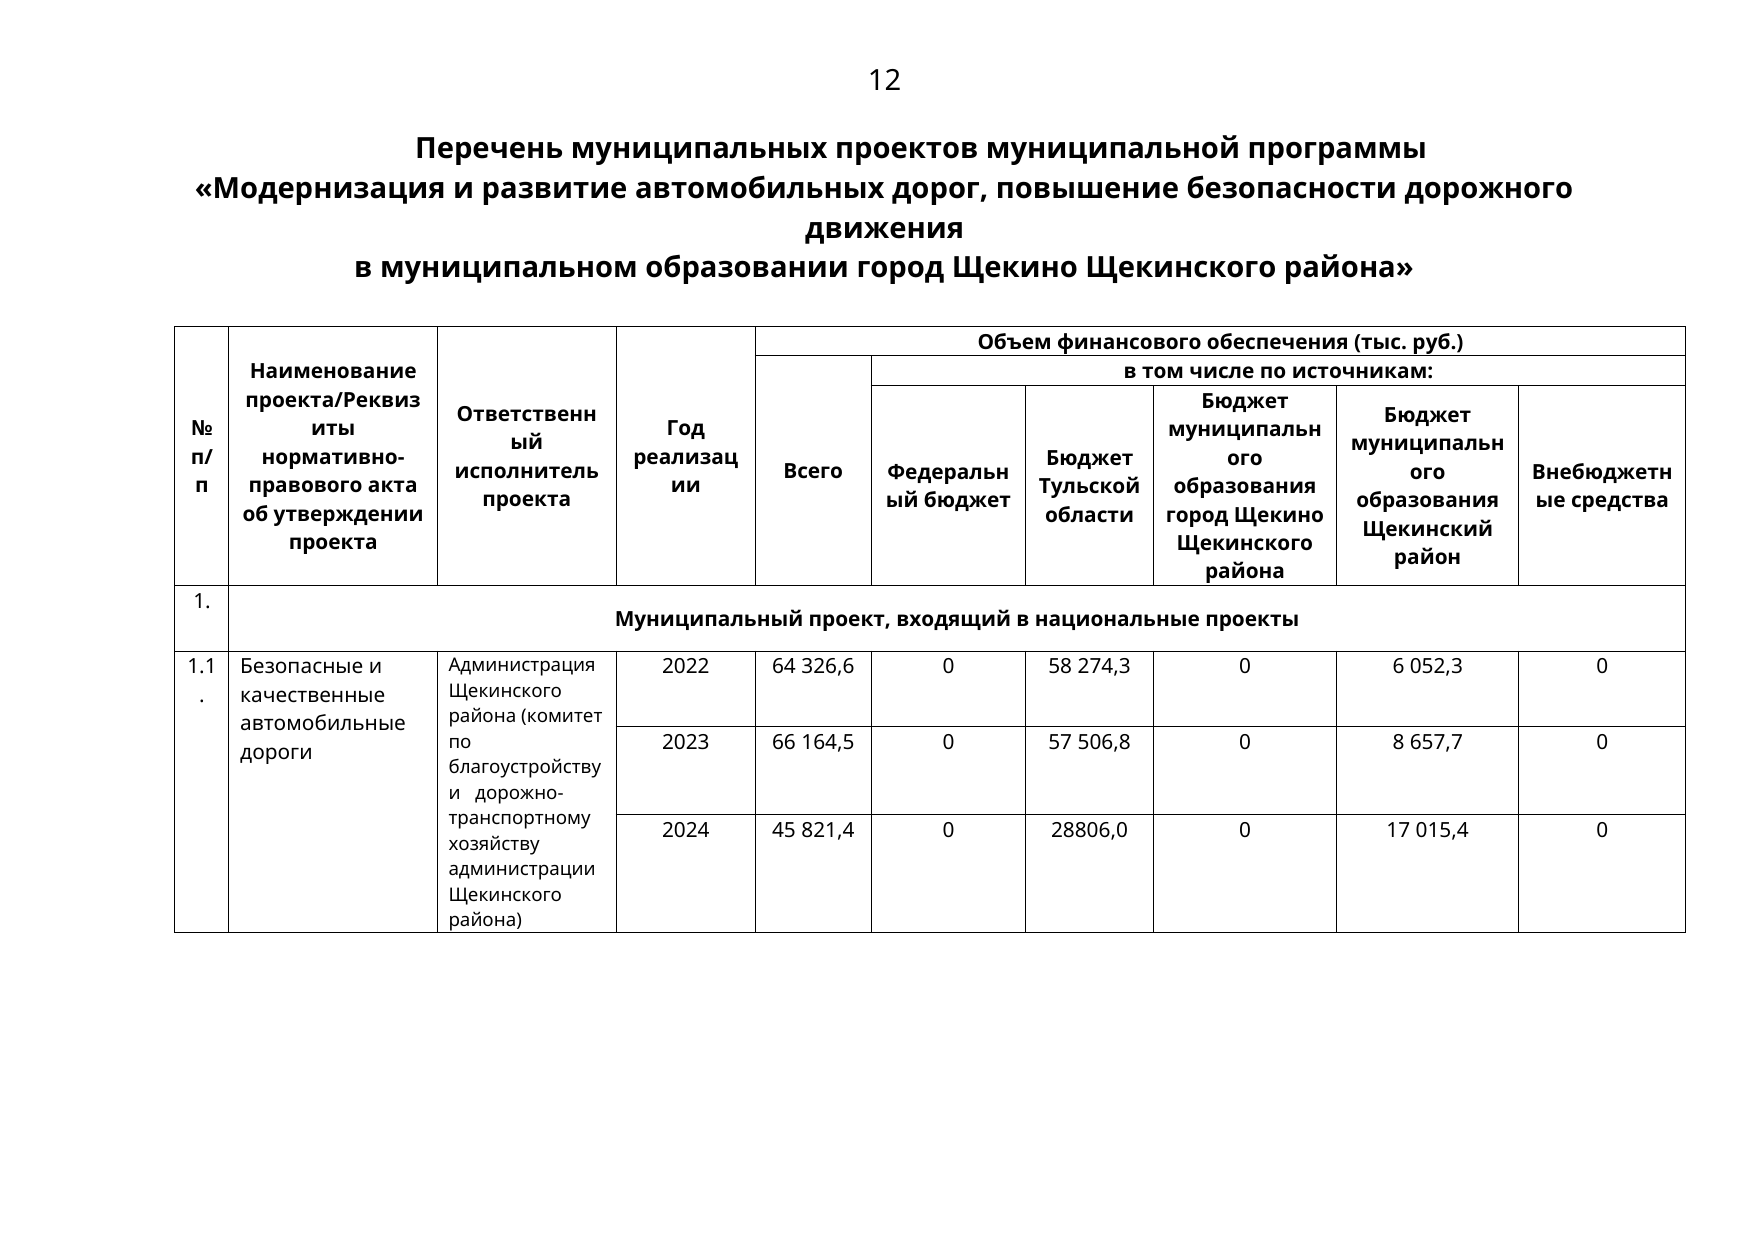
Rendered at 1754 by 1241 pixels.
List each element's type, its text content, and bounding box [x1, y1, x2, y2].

table_header Объем финансового обеспечения (тыс. руб.) [756, 327, 1685, 355]
table_cell Бюджет муниципального образования Щекинский район [1337, 386, 1518, 585]
table_cell 2024 [617, 815, 755, 932]
table_header Ответственный исполнитель проекта [438, 327, 616, 585]
table_cell 0 [872, 727, 1025, 814]
table_cell Администрация Щекинского района (комитет по благоустройству и дорожно-транспортному хозяйству администрации Щекинского района) [438, 652, 616, 932]
table_cell 28806,0 [1026, 815, 1153, 932]
table_cell 66 164,5 [756, 727, 871, 814]
table_cell 0 [1519, 815, 1685, 932]
table_cell Безопасные и качественные автомобильные дороги [229, 652, 437, 932]
table_cell 64 326,6 [756, 652, 871, 726]
table_cell Всего [756, 356, 871, 585]
table_cell 0 [1154, 652, 1336, 726]
table_header № п/п [175, 327, 228, 585]
table_cell 0 [872, 815, 1025, 932]
table_cell 58 274,3 [1026, 652, 1153, 726]
text Перечень муниципальных проектов муниципальной программы [118, 127, 1651, 167]
table_cell 1.1. [175, 652, 228, 932]
table_cell 0 [1154, 815, 1336, 932]
table_cell 6 052,3 [1337, 652, 1518, 726]
table_cell в том числе по источникам: [872, 356, 1685, 385]
table_cell Муниципальный проект, входящий в национальные проекты [229, 586, 1685, 651]
table_cell 0 [1154, 727, 1336, 814]
table_cell 0 [1519, 727, 1685, 814]
table_cell 8 657,7 [1337, 727, 1518, 814]
table_cell 0 [1519, 652, 1685, 726]
table_header Наименование проекта/Реквизиты нормативно-правового акта об утверждении проекта [229, 327, 437, 585]
table_cell Бюджет Тульской области [1026, 386, 1153, 585]
table_cell Федеральный бюджет [872, 386, 1025, 585]
table_cell Бюджет муниципального образования город Щекино Щекинского района [1154, 386, 1336, 585]
table_cell 45 821,4 [756, 815, 871, 932]
table_header Год реализации [617, 327, 755, 585]
text в муниципальном образовании город Щекино Щекинского района» [118, 247, 1651, 286]
table_cell 2022 [617, 652, 755, 726]
table_cell 2023 [617, 727, 755, 814]
table_cell 1. [175, 586, 228, 651]
table_cell 57 506,8 [1026, 727, 1153, 814]
table_cell Внебюджетные средства [1519, 386, 1685, 585]
text «Модернизация и развитие автомобильных дорог, повышение безопасности дорожного движения [118, 167, 1651, 247]
table_cell 17 015,4 [1337, 815, 1518, 932]
table_cell 0 [872, 652, 1025, 726]
